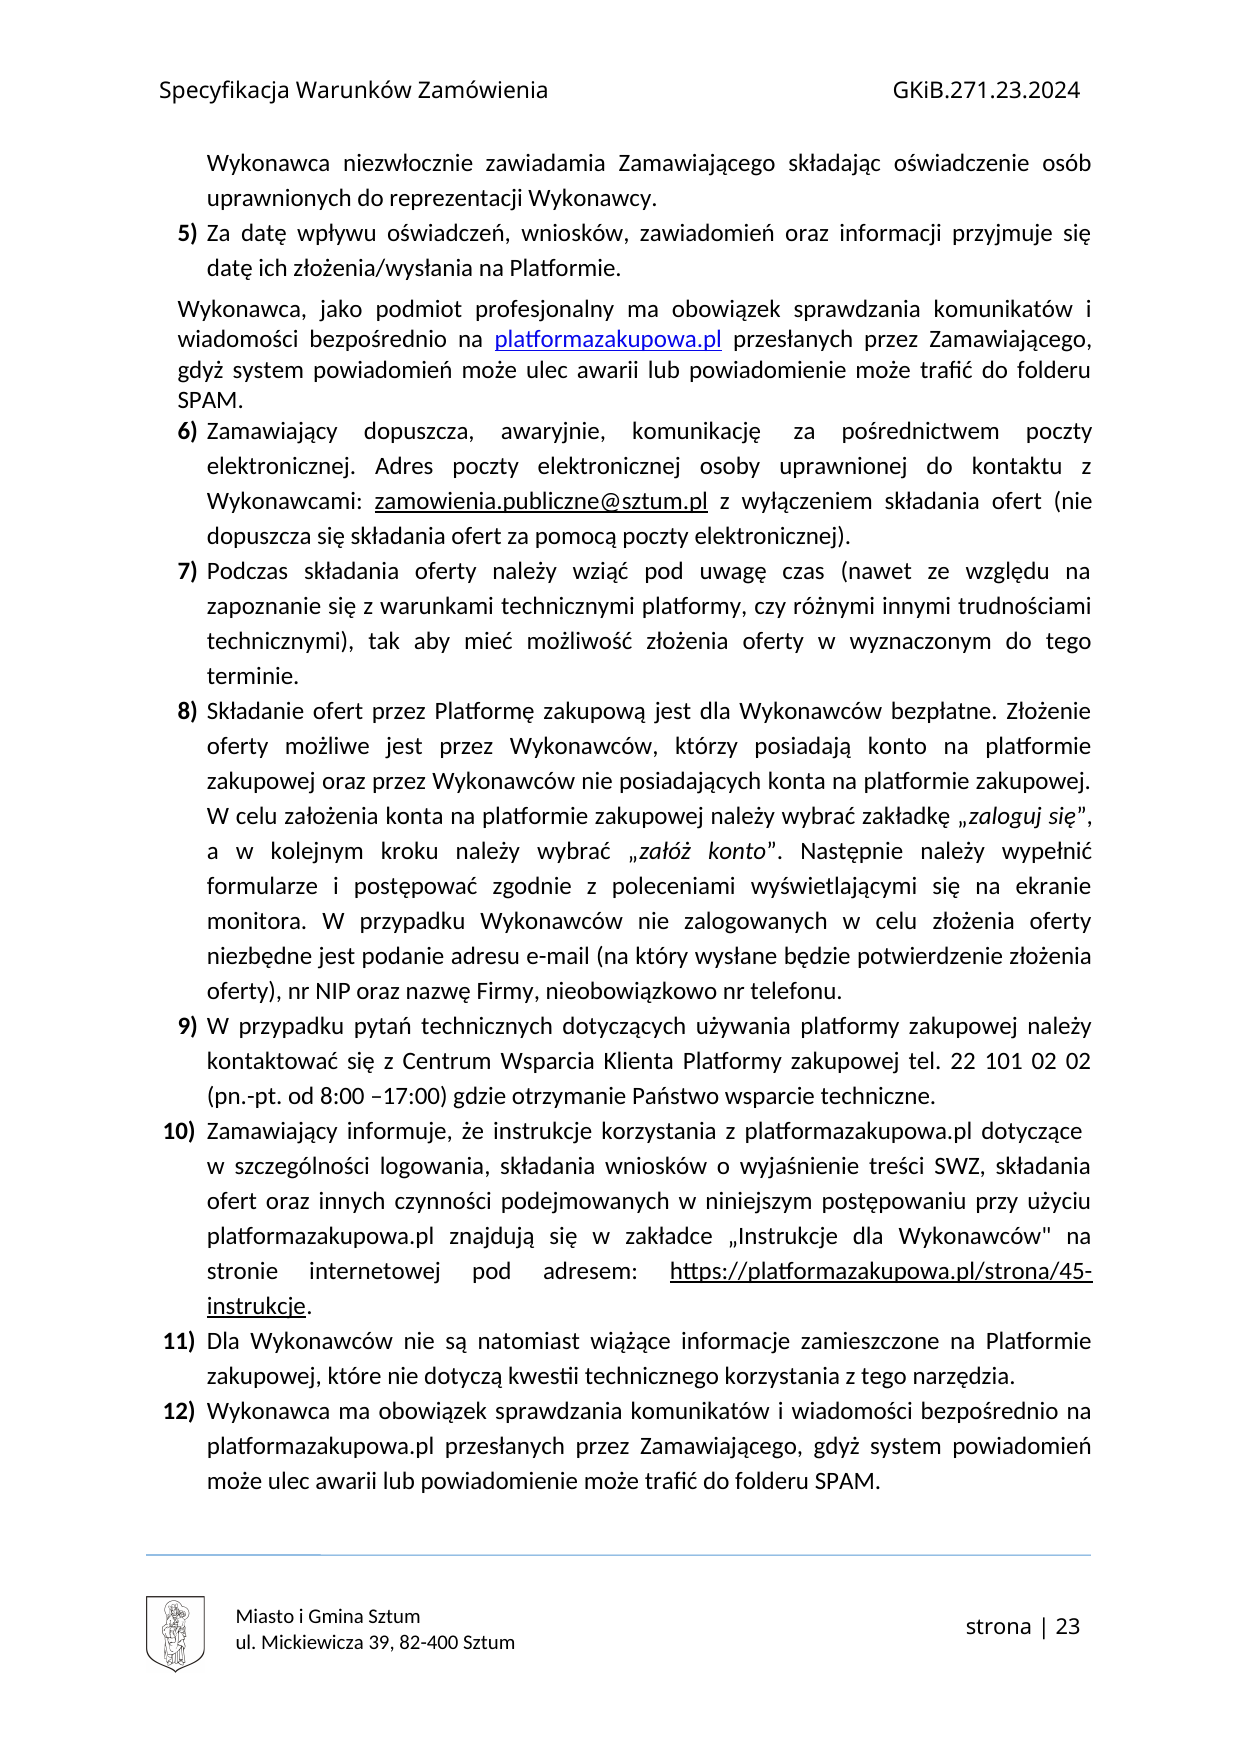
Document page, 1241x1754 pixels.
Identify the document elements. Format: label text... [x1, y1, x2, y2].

list W przypadku pytań technicznych dotyczących używania platformy zakupowej należy kontaktować się z Centrum Wsparcia Klienta Platformy zakupowej tel. 22 101 02 02 (pn.-pt. od 8:00 –17:00) gdzie otrzymanie Państwo wsparcie techniczne. [177, 1010, 1093, 1111]
picture [146, 1596, 205, 1673]
list Wykonawca, jako podmiot profesjonalny ma obowiązek sprawdzania komunikatów i wiadomości bezpośrednio na platformazakupowa.pl przesłanych przez Zamawiającego, gdyż system powiadomień może ulec awarii lub powiadomienie może trafić do folderu SPAM. [177, 293, 1093, 415]
list Zamawiający informuje, że instrukcje korzystania z platformazakupowa.pl dotyczące w szczególności logowania, składania wniosków o wyjaśnienie treści SWZ, składania ofert oraz innych czynności podejmowanych w niniejszym postępowaniu przy użyciu platformazakupowa.pl znajdują się w zakładce „Instrukcje dla Wykonawców" na stronie internetowej pod adresem: https://platformazakupowa.pl/strona/45-instrukcje. [162, 1115, 1093, 1321]
list Wykonawca ma obowiązek sprawdzania komunikatów i wiadomości bezpośrednio na platformazakupowa.pl przesłanych przez Zamawiającego, gdyż system powiadomień może ulec awarii lub powiadomienie może trafić do folderu SPAM. [162, 1395, 1093, 1496]
list Składanie ofert przez Platformę zakupową jest dla Wykonawców bezpłatne. Złożenie oferty możliwe jest przez Wykonawców, którzy posiadają konto na platformie zakupowej oraz przez Wykonawców nie posiadających konta na platformie zakupowej. W celu założenia konta na platformie zakupowej należy wybrać zakładkę „zaloguj się”, a w kolejnym kroku należy wybrać „załóż konto”. Następnie należy wypełnić formularze i postępować zgodnie z poleceniami wyświetlającymi się na ekranie monitora. W przypadku Wykonawców nie zalogowanych w celu złożenia oferty niezbędne jest podanie adresu e-mail (na który wysłane będzie potwierdzenie złożenia oferty), nr NIP oraz nazwę Firmy, nieobowiązkowo nr telefonu. [177, 695, 1093, 1006]
list Podczas składania oferty należy wziąć pod uwagę czas (nawet ze względu na zapoznanie się z warunkami technicznymi platformy, czy różnymi innymi trudnościami technicznymi), tak aby mieć możliwość złożenia oferty w wyznaczonym do tego terminie. [177, 555, 1093, 691]
list Dla Wykonawców nie są natomiast wiążące informacje zamieszczone na Platformie zakupowej, które nie dotyczą kwestii technicznego korzystania z tego narzędzia. [162, 1325, 1093, 1391]
list Za datę wpływu oświadczeń, wniosków, zawiadomień oraz informacji przyjmuje się datę ich złożenia/wysłania na Platformie. [177, 217, 1093, 282]
list Zamawiający dopuszcza, awaryjnie, komunikację za pośrednictwem poczty elektronicznej. Adres poczty elektronicznej osoby uprawnionej do kontaktu z Wykonawcami: zamowienia.publiczne@sztum.pl z wyłączeniem składania ofert (nie dopuszcza się składania ofert za pomocą poczty elektronicznej). [177, 415, 1093, 551]
